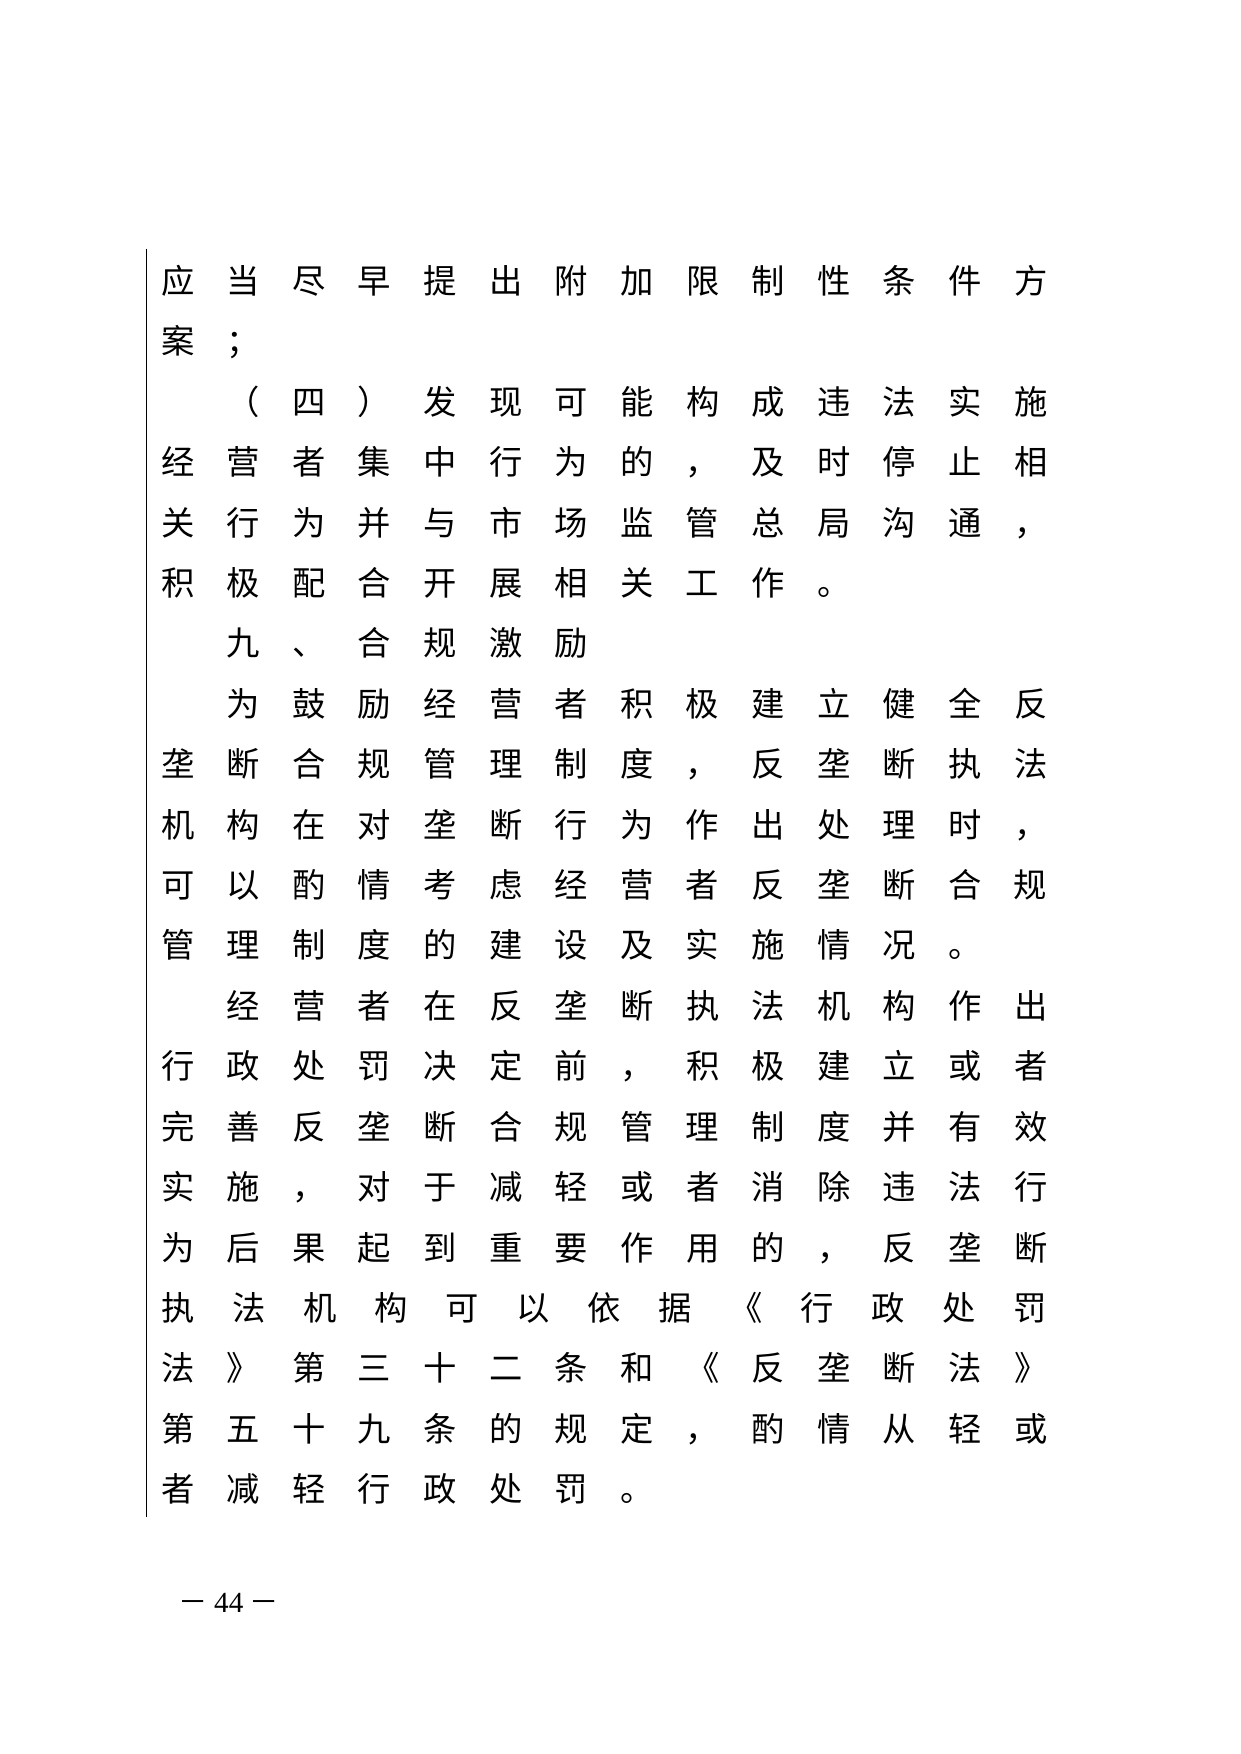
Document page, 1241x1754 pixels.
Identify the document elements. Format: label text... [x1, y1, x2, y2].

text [161, 248, 1079, 369]
text 为鼓励经营者积极建立健全反垄断合规管理制度，反垄断执法机构在对垄断行为作出处理时，可以酌情考虑经营者反垄断合规管理制度的建设及实施情况。 [161, 671, 1079, 973]
text 九、合规激励 [161, 611, 1079, 671]
text （四）发现可能构成违法实施经营者集中行为的，及时停止相关行为并与市场监管总局沟通，积极配合开展相关工作。 [161, 369, 1079, 611]
text 经营者在反垄断执法机构作出行政处罚决定前，积极建立或者完善反垄断合规管理制度并有效实施，对于减轻或者消除违法行为后果起到重要作用的，反垄断执法机构可以依据《行政处罚法》第三十二条和《反垄断法》第五十九条的规定，酌情从轻或者减轻行政处罚。 [161, 973, 1079, 1517]
